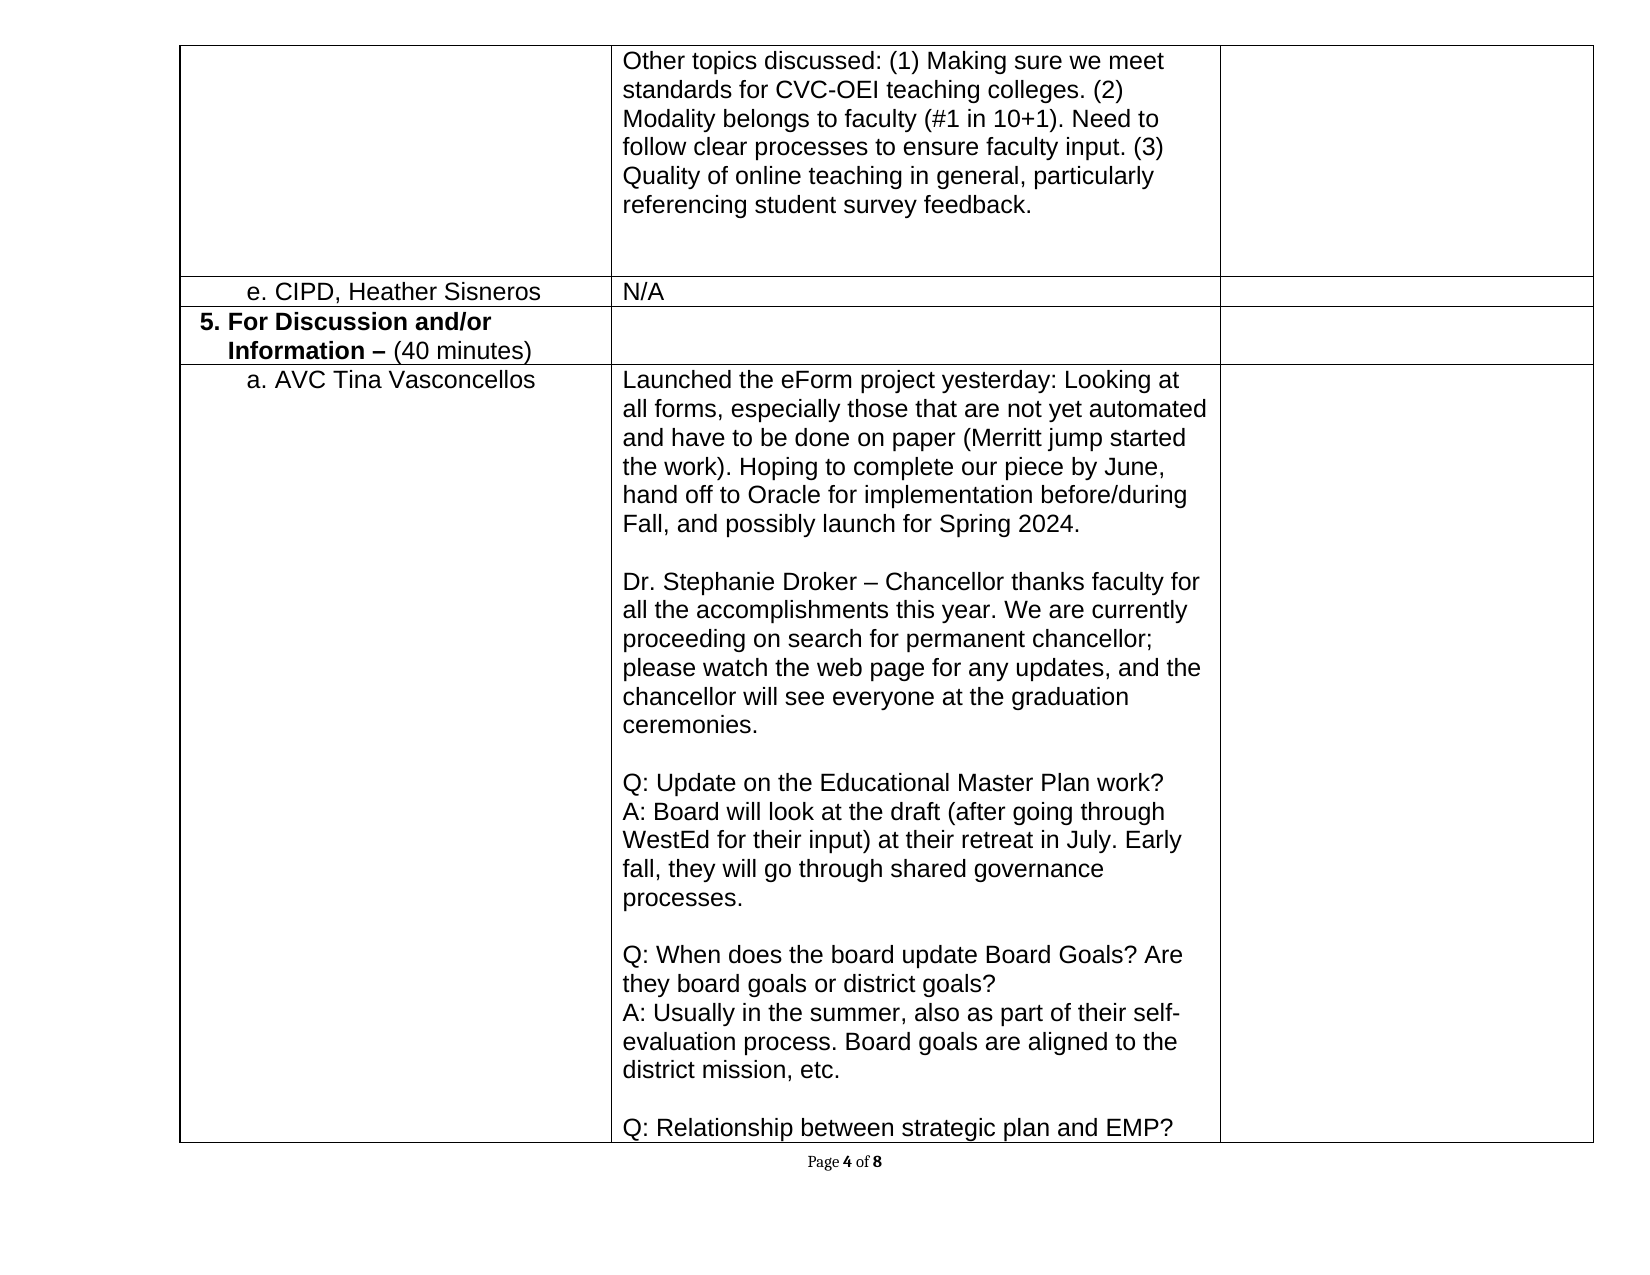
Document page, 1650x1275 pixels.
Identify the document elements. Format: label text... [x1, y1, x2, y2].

table_cell [1221, 46, 1593, 276]
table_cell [181, 46, 611, 276]
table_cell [612, 46, 1220, 276]
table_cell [612, 365, 1220, 1142]
table_cell N/A [612, 277, 1220, 306]
table_cell [1221, 365, 1593, 1142]
table_cell [612, 307, 1220, 364]
table_cell For Discussion and/or Information – (40 minutes) [181, 307, 611, 364]
table_cell CIPD, Heather Sisneros [181, 277, 611, 306]
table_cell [181, 365, 611, 1142]
table_cell [1221, 277, 1593, 306]
table_cell [1221, 307, 1593, 364]
